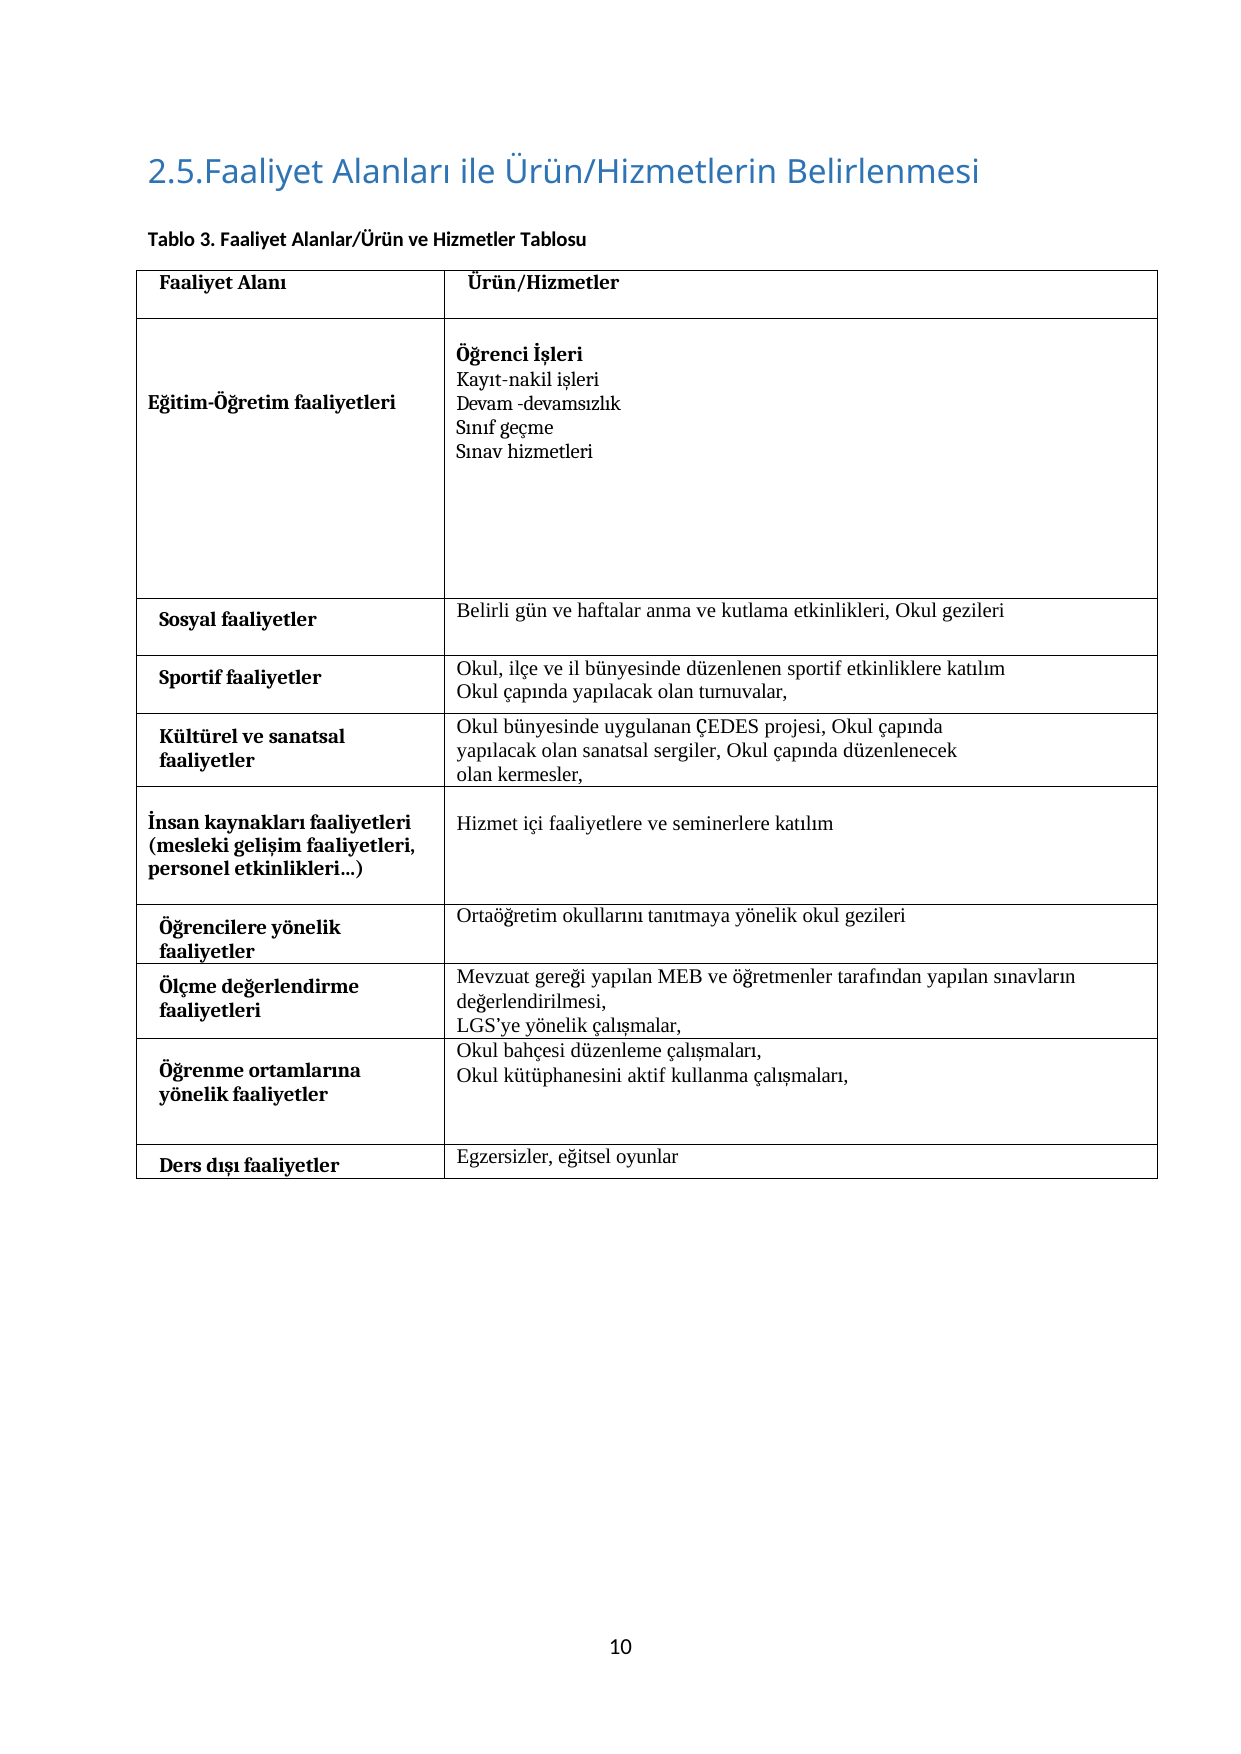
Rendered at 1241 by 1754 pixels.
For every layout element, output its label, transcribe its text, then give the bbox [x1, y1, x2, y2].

table_cell Ölçme değerlendirme faaliyetleri [137, 964, 444, 1038]
table_cell Hizmet içi faaliyetlere ve seminerlere katılım [445, 787, 1157, 904]
table_cell Eğitim-Öğretim faaliyetleri [137, 319, 444, 597]
table_cell Öğrenme ortamlarına yönelik faaliyetler [137, 1039, 444, 1143]
table_cell Okul, ilçe ve il bünyesinde düzenlenen sportif etkinliklere katılım Okul çapında yapılacak olan turnuvalar, [445, 656, 1157, 713]
table_cell Belirli gün ve haftalar anma ve kutlama etkinlikleri, Okul gezileri [445, 599, 1157, 655]
table_cell Ortaöğretim okullarını tanıtmaya yönelik okul gezileri [445, 905, 1157, 963]
table_cell Öğrenci İşleri Kayıt-nakil işleri Devam -devamsızlık Sınıf geçme Sınav hizmetleri [445, 319, 1157, 597]
table_cell Ders dışı faaliyetler [137, 1145, 444, 1178]
table_cell Öğrencilere yönelik faaliyetler [137, 905, 444, 963]
table_cell Sportif faaliyetler [137, 656, 444, 713]
table_header Faaliyet Alanı [137, 271, 444, 318]
table_cell İnsan kaynakları faaliyetleri (mesleki gelişim faaliyetleri, personel etkinlikleri…) [137, 787, 444, 904]
table_cell Okul bahçesi düzenleme çalışmaları, Okul kütüphanesini aktif kullanma çalışmaları, [445, 1039, 1157, 1143]
table_cell Okul bünyesinde uygulanan ÇEDES projesi, Okul çapında yapılacak olan sanatsal sergiler, Okul çapında düzenlenecek olan kermesler, [445, 714, 1157, 786]
table_cell Egzersizler, eğitsel oyunlar [445, 1145, 1157, 1178]
subtitle 2.5.Faaliyet Alanları ile Ürün/Hizmetlerin Belirlenmesi [148, 148, 1093, 193]
table_cell Kültürel ve sanatsal faaliyetler [137, 714, 444, 786]
table_header Ürün/Hizmetler [445, 271, 1157, 318]
table_cell Sosyal faaliyetler [137, 599, 444, 655]
text Tablo 3. Faaliyet Alanlar/Ürün ve Hizmetler Tablosu [148, 226, 1093, 251]
table_cell Mevzuat gereği yapılan MEB ve öğretmenler tarafından yapılan sınavların değerlendirilmesi, LGS’ye yönelik çalışmalar, [445, 964, 1157, 1038]
